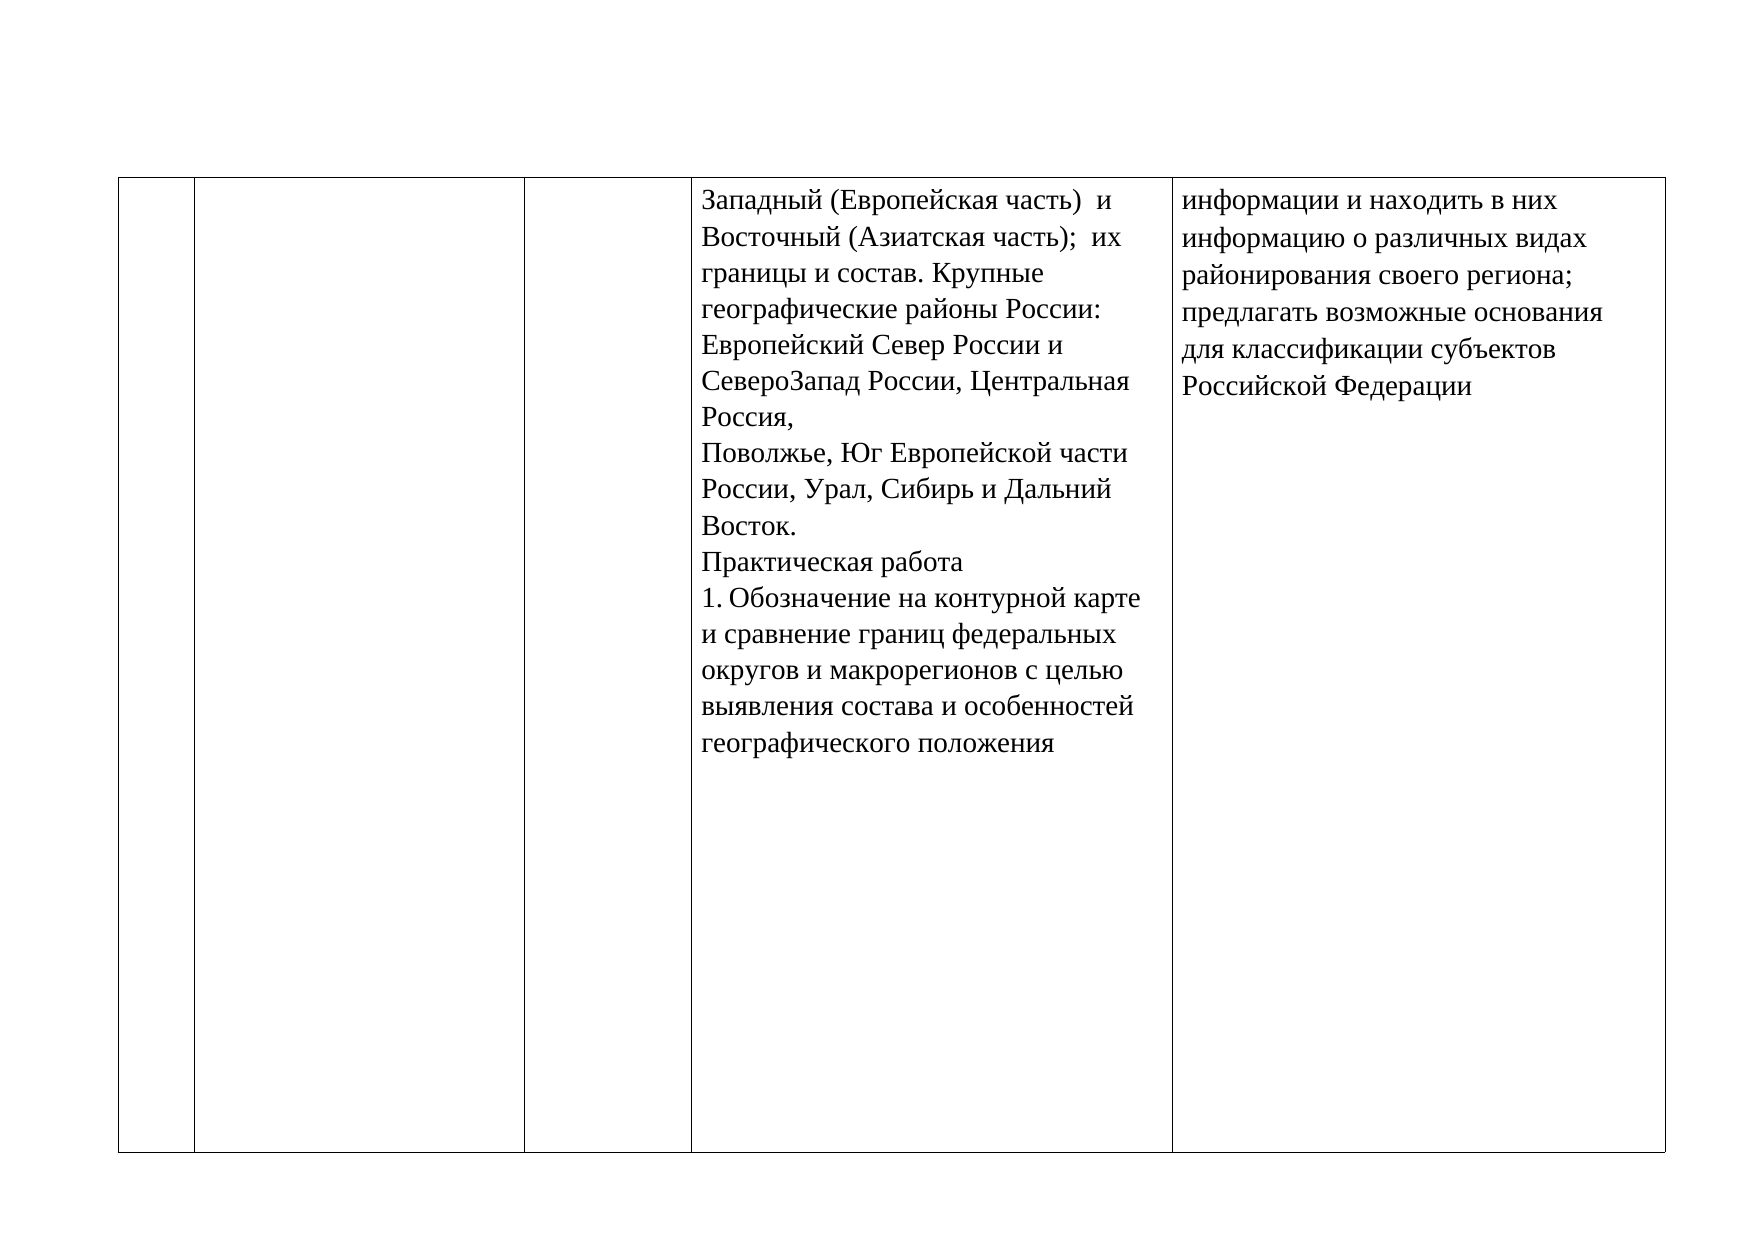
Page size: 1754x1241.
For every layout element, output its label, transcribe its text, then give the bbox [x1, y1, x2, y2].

table_cell Западный (Европейская часть) и Восточный (Азиатская часть); их границы и состав. Крупные географические районы России: Европейский Север России и СевероЗапад России, Центральная Россия, Поволжье, Юг Европейской части России, Урал, Сибирь и Дальний Восток. Практическая работа 1. Обозначение на контурной карте и сравнение границ федеральных округов и макрорегионов с целью выявления состава и особенностей географического положения [692, 178, 1172, 1152]
table_cell [525, 178, 691, 1152]
table_cell информации и находить в них информацию о различных видах районирования своего региона; предлагать возможные основания для классификации субъектов Российской Федерации [1173, 178, 1665, 1152]
table_cell [119, 178, 194, 1152]
table_cell [195, 178, 524, 1152]
